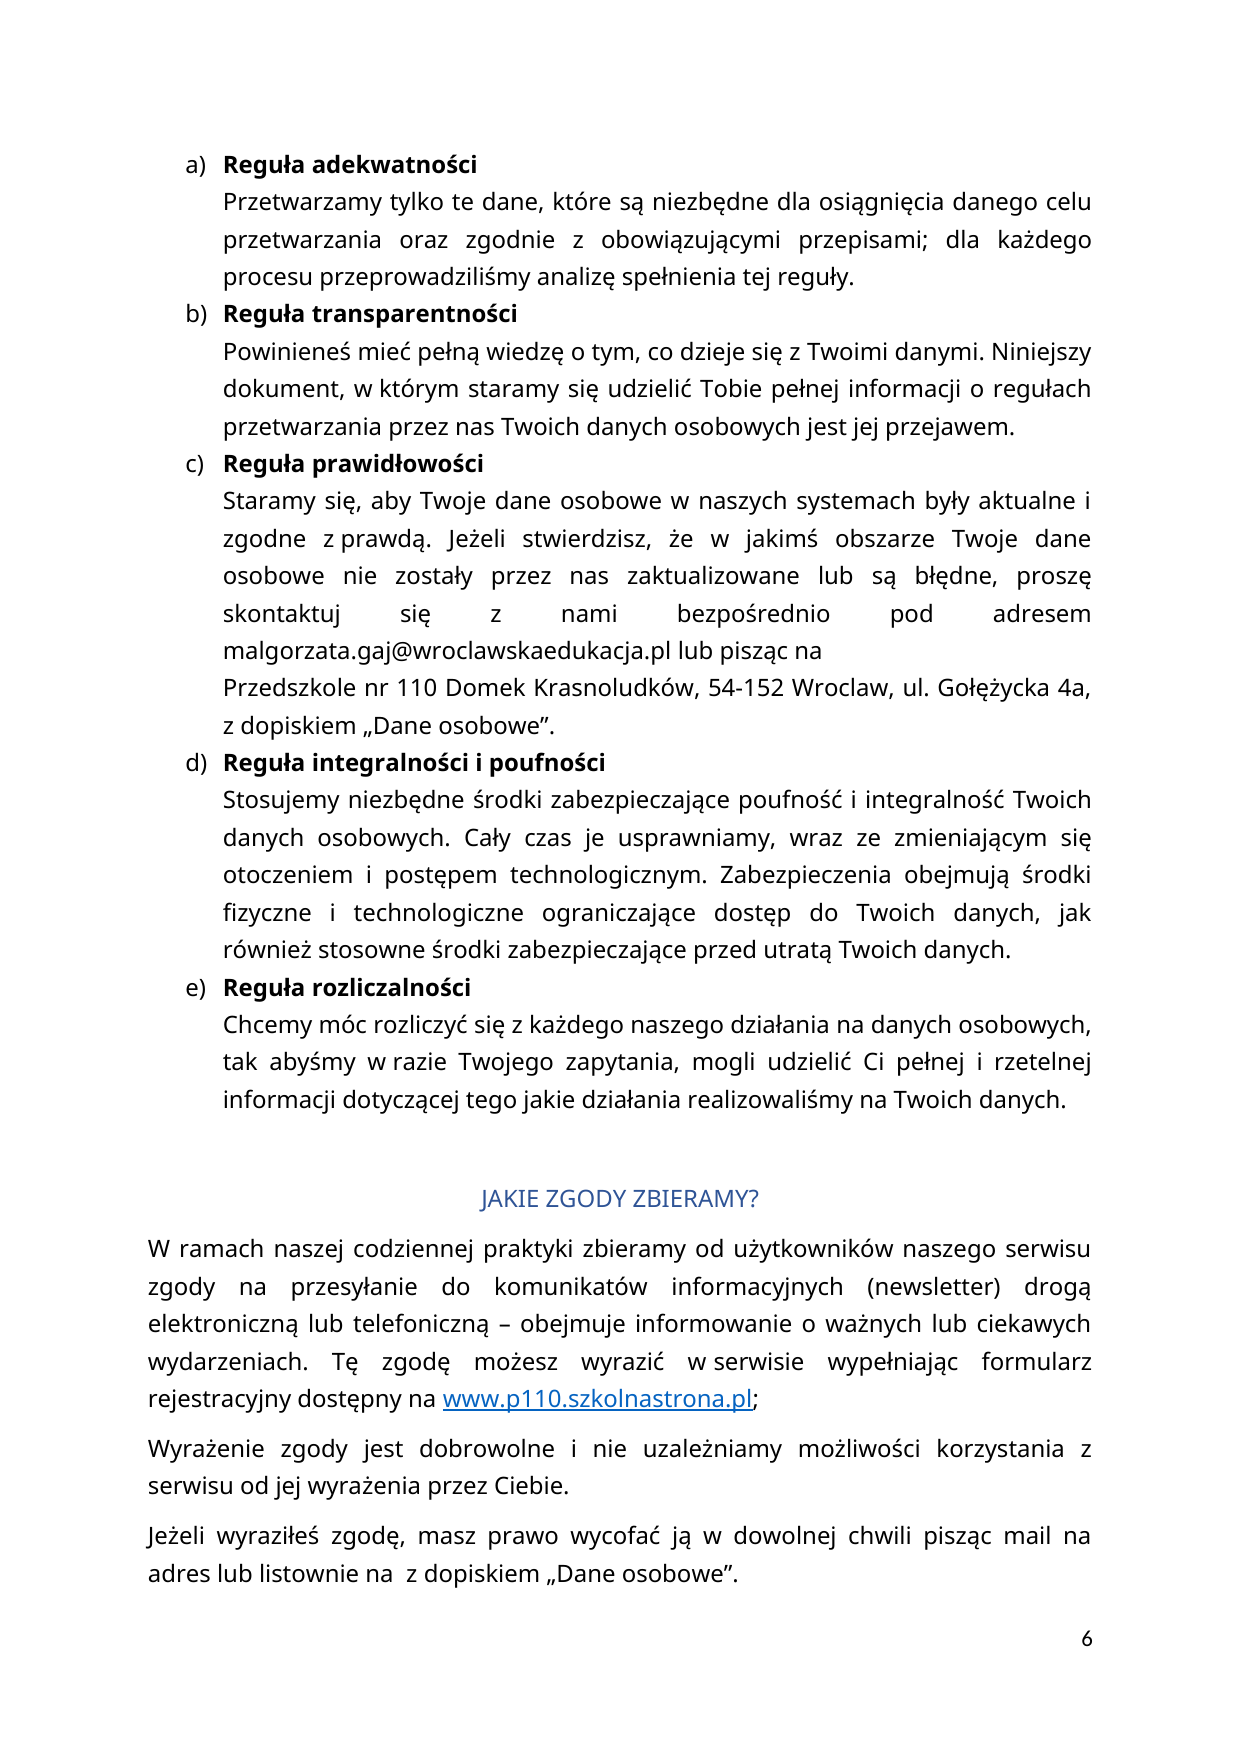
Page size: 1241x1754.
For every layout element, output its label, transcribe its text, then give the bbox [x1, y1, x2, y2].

text Wyrażenie zgody jest dobrowolne i nie uzależniamy możliwości korzystania z serwisu od jej wyrażenia przez Ciebie. [148, 1432, 1093, 1502]
list Przedszkole nr 110 Domek Krasnoludków, 54-152 Wroclaw, ul. Gołężycka 4a, z dopiskiem „Dane osobowe”. [223, 671, 1093, 741]
list Staramy się, aby Twoje dane osobowe w naszych systemach były aktualne i zgodne z prawdą. Jeżeli stwierdzisz, że w jakimś obszarze Twoje dane osobowe nie zostały przez nas zaktualizowane lub są błędne, proszę skontaktuj się z nami bezpośrednio pod adresem malgorzata.gaj@wroclawskaedukacja.pl lub pisząc na [223, 484, 1093, 666]
list Stosujemy niezbędne środki zabezpieczające poufność i integralność Twoich danych osobowych. Cały czas je usprawniamy, wraz ze zmieniającym się otoczeniem i postępem technologicznym. Zabezpieczenia obejmują środki fizyczne i technologiczne ograniczające dostęp do Twoich danych, jak również stosowne środki zabezpieczające przed utratą Twoich danych. [223, 783, 1093, 966]
text W ramach naszej codziennej praktyki zbieramy od użytkowników naszego serwisu zgody na przesyłanie do komunikatów informacyjnych (newsletter) drogą elektroniczną lub telefoniczną – obejmuje informowanie o ważnych lub ciekawych wydarzeniach. Tę zgodę możesz wyrazić w serwisie wypełniając formularz rejestracyjny dostępny na www.p110.szkolnastrona.pl; [148, 1232, 1093, 1414]
list Chcemy móc rozliczyć się z każdego naszego działania na danych osobowych, tak abyśmy w razie Twojego zapytania, mogli udzielić Ci pełnej i rzetelnej informacji dotyczącej tego jakie działania realizowaliśmy na Twoich danych. [223, 1008, 1093, 1115]
list Reguła adekwatności [185, 148, 1093, 180]
list Powinieneś mieć pełną wiedzę o tym, co dzieje się z Twoimi danymi. Niniejszy dokument, w którym staramy się udzielić Tobie pełnej informacji o regułach przetwarzania przez nas Twoich danych osobowych jest jej przejawem. [223, 334, 1093, 442]
list Przetwarzamy tylko te dane, które są niezbędne dla osiągnięcia danego celu przetwarzania oraz zgodnie z obowiązującymi przepisami; dla każdego procesu przeprowadziliśmy analizę spełnienia tej reguły. [223, 185, 1093, 292]
list Reguła transparentności [185, 297, 1093, 330]
list Reguła rozliczalności [185, 970, 1093, 1003]
list Reguła integralności i poufności [185, 746, 1093, 778]
subtitle JAKIE ZGODY ZBIERAMY? [148, 1182, 1093, 1215]
list Reguła prawidłowości [185, 447, 1093, 479]
text Jeżeli wyraziłeś zgodę, masz prawo wycofać ją w dowolnej chwili pisząc mail na adres lub listownie na z dopiskiem „Dane osobowe”. [148, 1519, 1093, 1589]
